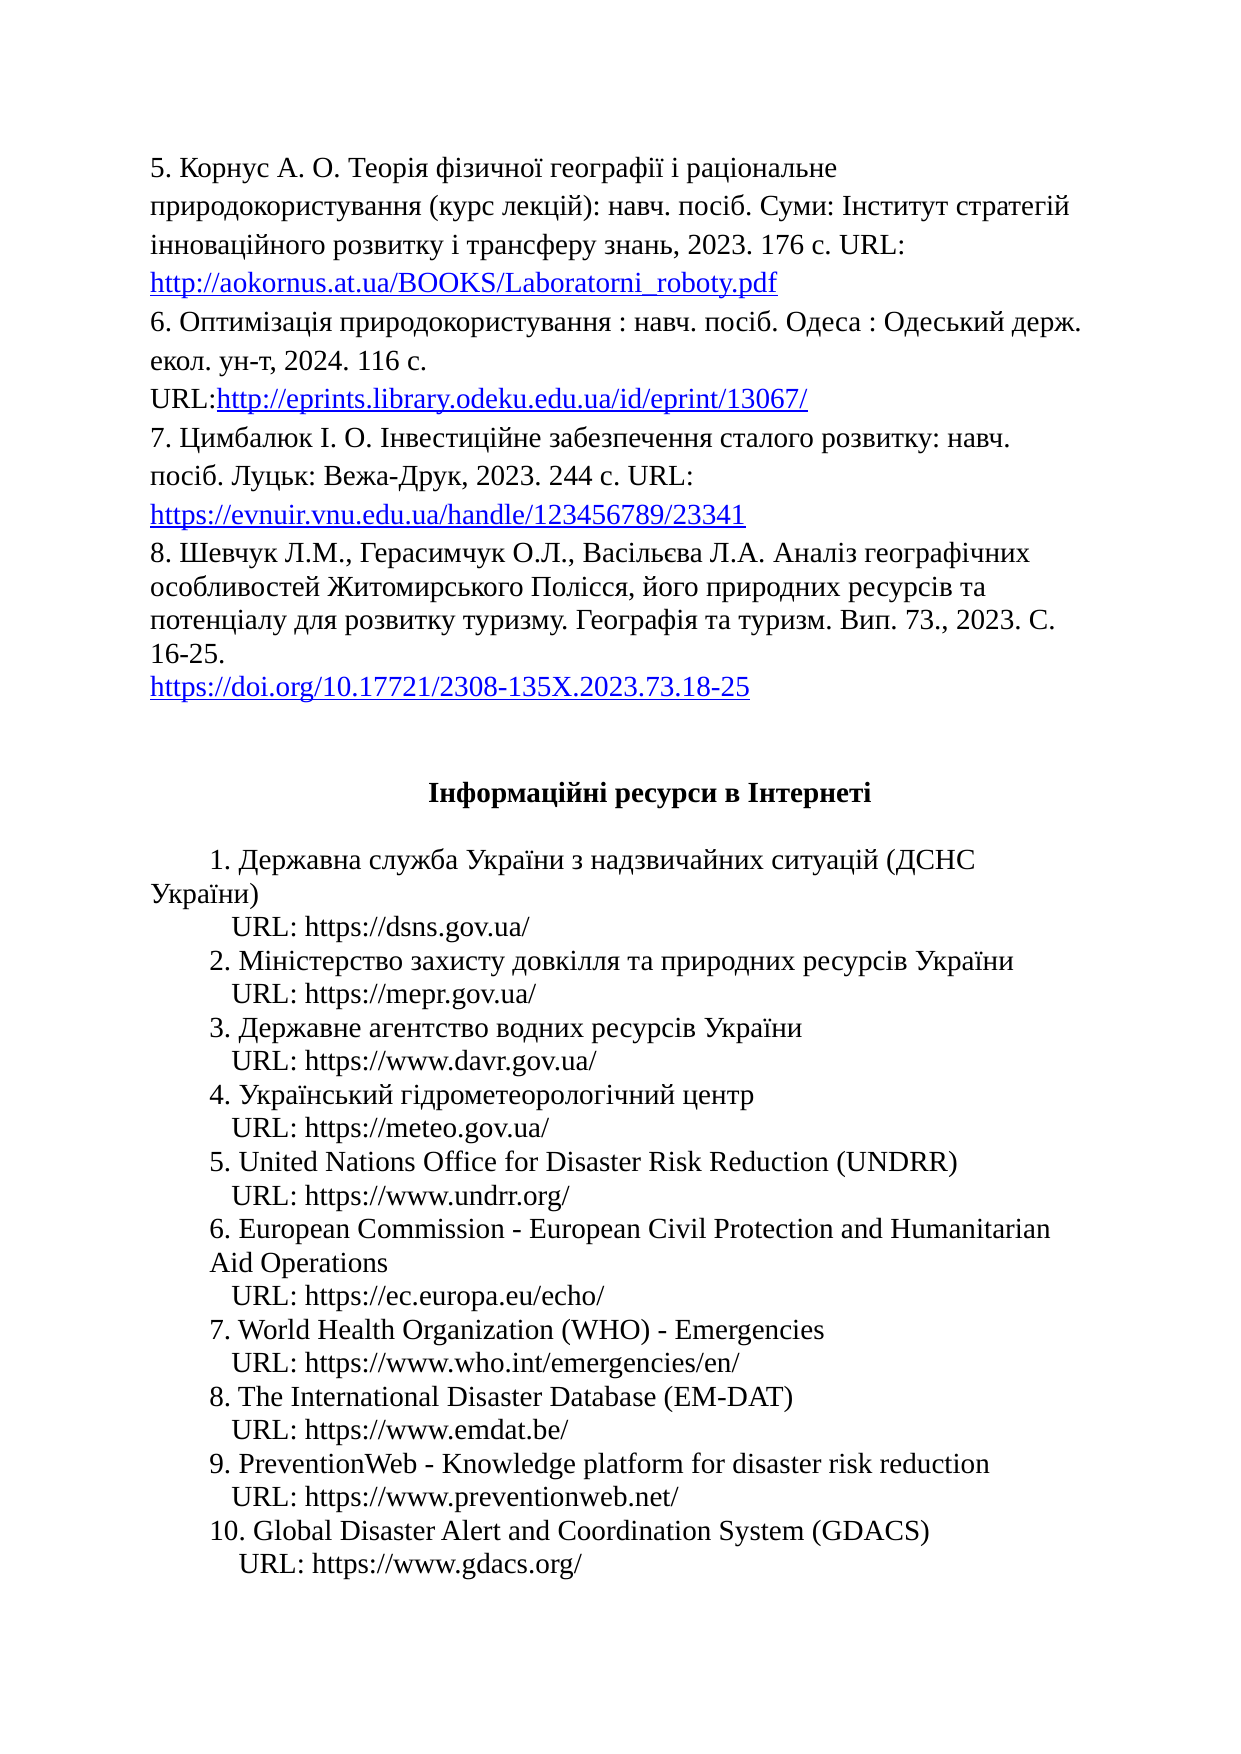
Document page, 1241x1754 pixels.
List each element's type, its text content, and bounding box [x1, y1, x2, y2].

text URL: https://www.davr.gov.ua/ [150, 1043, 1090, 1077]
text 2. Міністерство захисту довкілля та природних ресурсів України [150, 943, 1090, 976]
text 8. Шевчук Л.М., Герасимчук О.Л., Васільєва Л.А. Аналіз географічних особливостей Житомирського Полісся, його природних ресурсів та потенціалу для розвитку туризму. Географія та туризм. Вип. 73., 2023. С. 16-25. [150, 535, 1090, 669]
text URL: https://www.emdat.be/ [150, 1412, 1090, 1446]
text URL: https://mepr.gov.ua/ [150, 976, 1090, 1010]
text 4. Український гідрометеорологічний центр [150, 1077, 1090, 1111]
text 5. Корнус А. О. Теорія фізичної географії і раціональне природокористування (курс лекцій): навч. посіб. Суми: Інститут стратегій інноваційного розвитку і трансферу знань, 2023. 176 с. URL: http://aokornus.at.ua/BOOKS/Laboratorni_roboty.pdf [150, 150, 1090, 299]
text URL: https://www.gdacs.org/ [150, 1547, 1090, 1580]
text 6. Оптимізація природокористування : навч. посіб. Одеса : Одеський держ. екол. ун-т, 2024. 116 с. URL:http://eprints.library.odeku.edu.ua/id/eprint/13067/ [150, 304, 1090, 415]
text URL: https://www.undrr.org/ [150, 1178, 1090, 1211]
text URL: https://dsns.gov.ua/ [150, 909, 1090, 943]
text URL: https://ec.europa.eu/echo/ [150, 1278, 1090, 1312]
text 10. Global Disaster Alert and Coordination System (GDACS) [150, 1513, 1090, 1547]
text 5. United Nations Office for Disaster Risk Reduction (UNDRR) [150, 1144, 1090, 1178]
text 7. Цимбалюк І. О. Інвестиційне забезпечення сталого розвитку: навч. посіб. Луцьк: Вежа-Друк, 2023. 244 с. URL: https://evnuir.vnu.edu.ua/handle/123456789/23341 [150, 420, 1090, 530]
text URL: https://www.who.int/emergencies/en/ [150, 1345, 1090, 1379]
text 1. Державна служба України з надзвичайних ситуацій (ДСНС України) [150, 842, 1090, 909]
text 3. Державне агентство водних ресурсів України [150, 1010, 1090, 1043]
text 6. European Commission - European Civil Protection and Humanitarian Aid Operations [209, 1211, 1090, 1278]
text 7. World Health Organization (WHO) - Emergencies [150, 1312, 1090, 1345]
text https://doi.org/10.17721/2308-135X.2023.73.18-25 [150, 669, 1090, 703]
text URL: https://www.preventionweb.net/ [150, 1479, 1090, 1513]
text 8. The International Disaster Database (EM-DAT) [150, 1379, 1090, 1412]
text URL: https://meteo.gov.ua/ [150, 1111, 1090, 1144]
text 9. PreventionWeb - Knowledge platform for disaster risk reduction [150, 1446, 1090, 1479]
text Інформаційні ресурси в Інтернеті [150, 775, 1090, 809]
